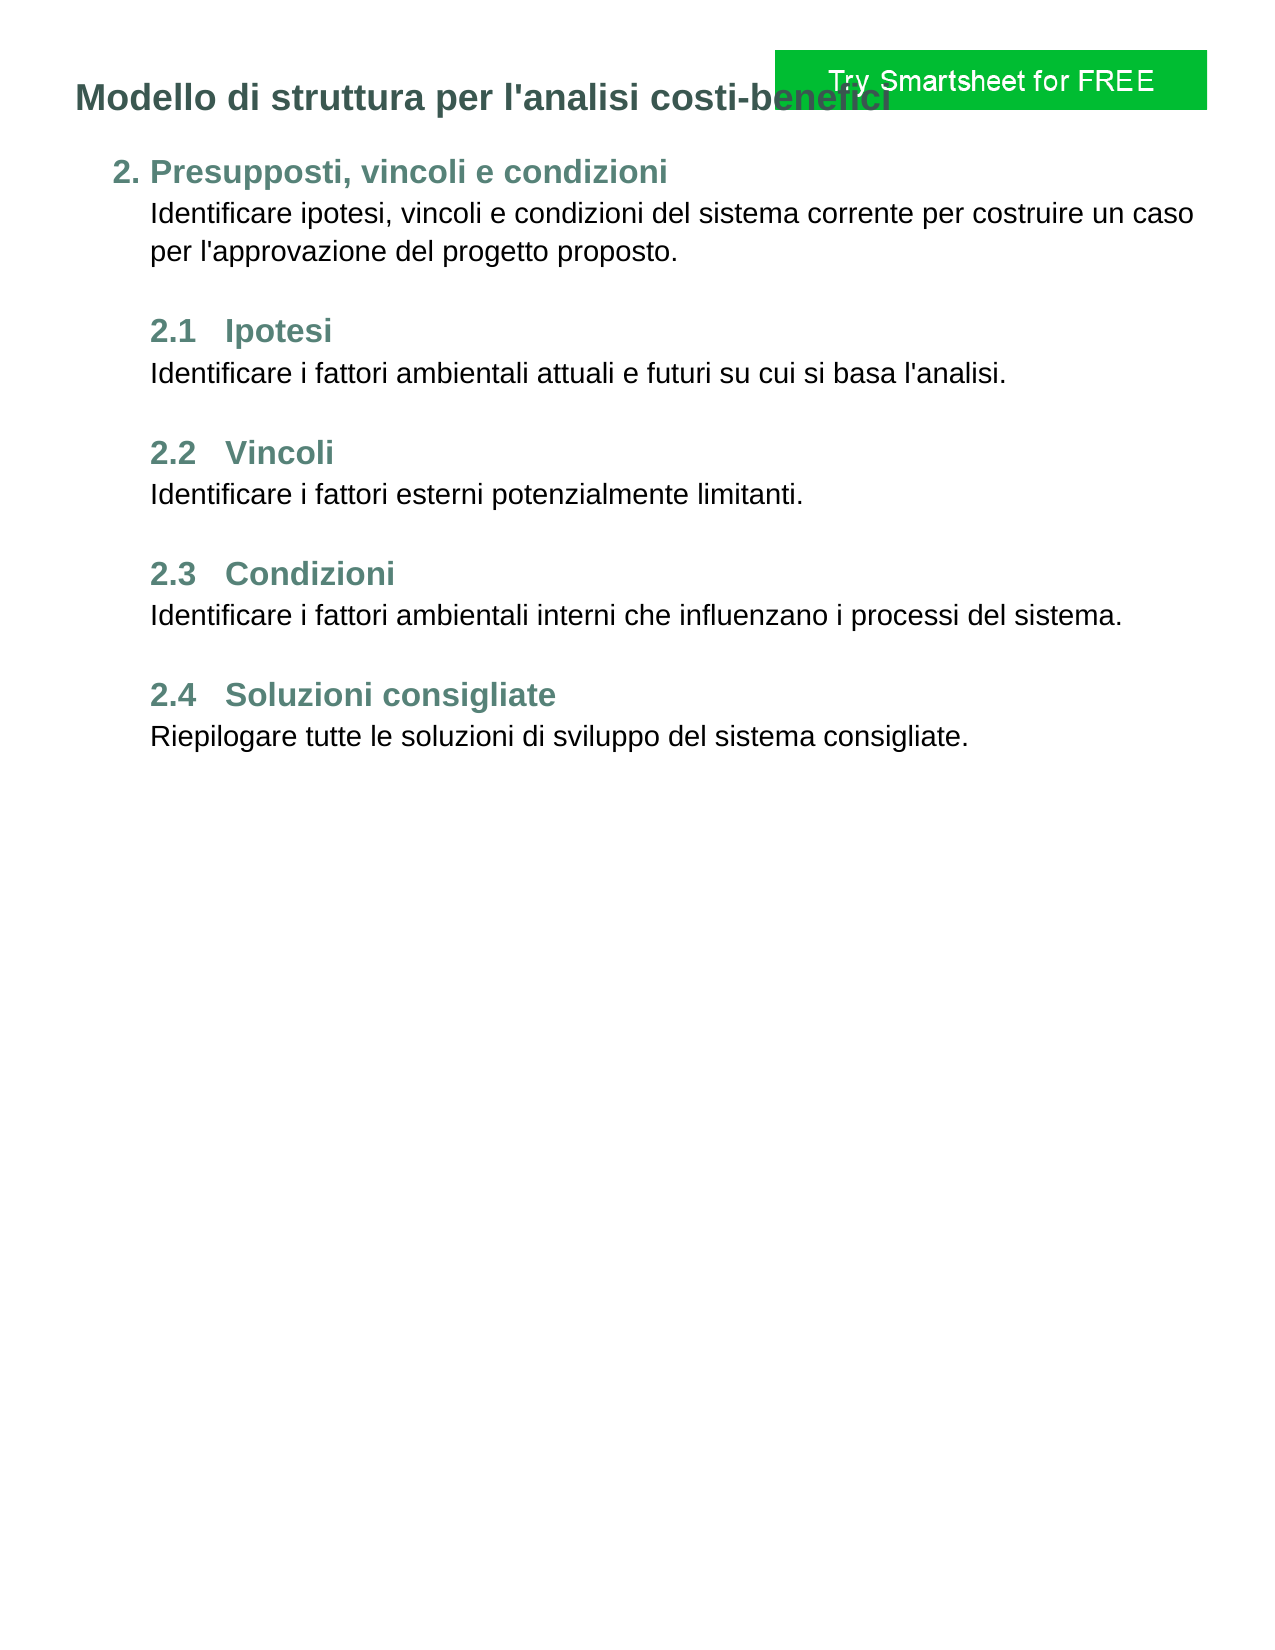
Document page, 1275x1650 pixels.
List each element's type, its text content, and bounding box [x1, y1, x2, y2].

list Soluzioni consigliate [150, 675, 1200, 714]
list Identificare ipotesi, vincoli e condizioni del sistema corrente per costruire un caso per l'approvazione del progetto proposto. [150, 196, 1200, 268]
list Identificare i fattori ambientali attuali e futuri su cui si basa l'analisi. [150, 356, 1200, 389]
list Vincoli [150, 433, 1200, 471]
list Presupposti, vincoli e condizioni [112, 152, 1200, 190]
picture [779, 93, 787, 98]
picture [775, 50, 1208, 110]
list Riepilogare tutte le soluzioni di sviluppo del sistema consigliate. [150, 719, 1200, 753]
picture [823, 93, 831, 98]
picture [801, 94, 808, 110]
list Ipotesi [150, 311, 1200, 350]
list Identificare i fattori esterni potenzialmente limitanti. [150, 477, 1200, 510]
list Identificare i fattori ambientali interni che influenzano i processi del sistema. [150, 598, 1200, 632]
list Condizioni [150, 554, 1200, 592]
